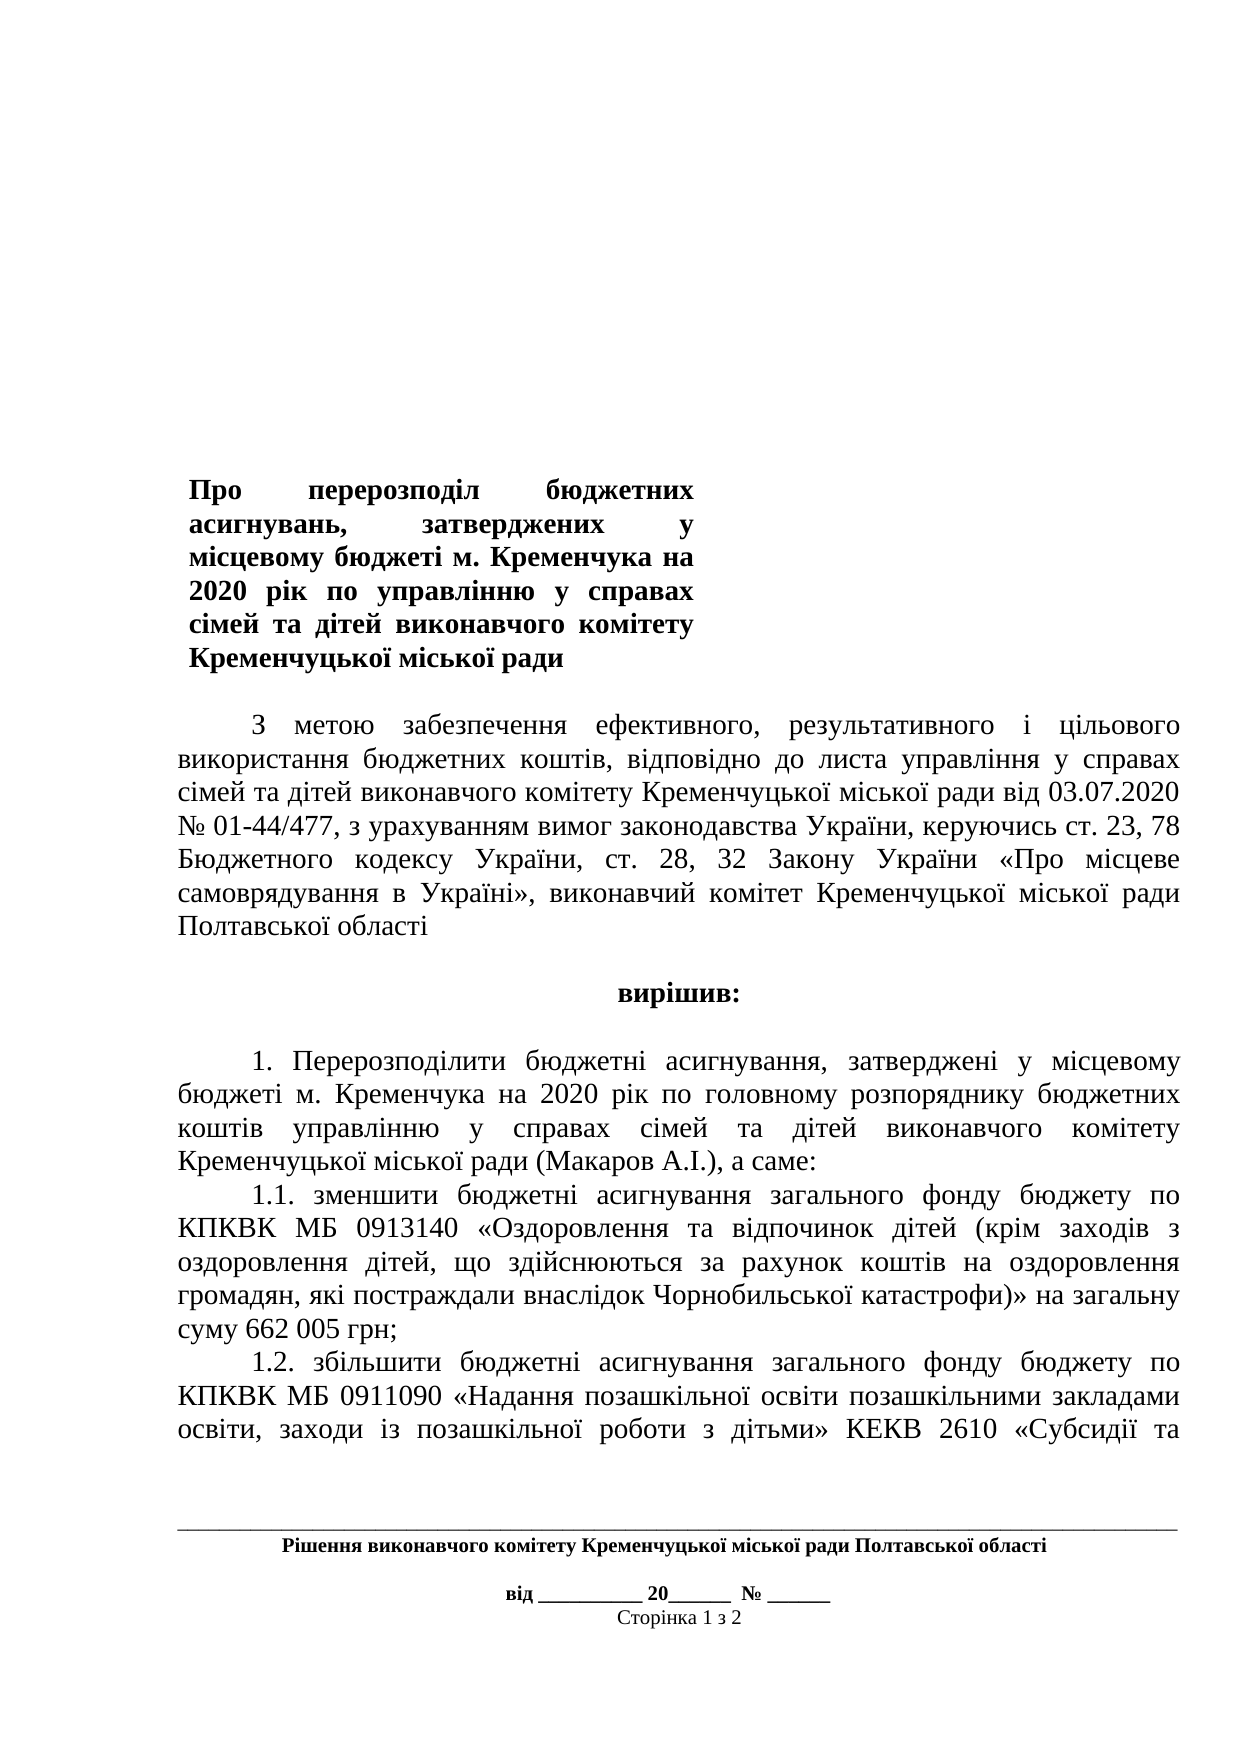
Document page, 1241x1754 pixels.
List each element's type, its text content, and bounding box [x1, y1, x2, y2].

text вирішив: [177, 976, 1181, 1009]
text 1. Перерозподілити бюджетні асигнування, затверджені у місцевому бюджеті м. Кременчука на 2020 рік по головному розпоряднику бюджетних коштів управлінню у справах сімей та дітей виконавчого комітету Кременчуцької міської ради (Макаров А.І.), а саме: [177, 1043, 1181, 1177]
text З метою забезпечення ефективного, результативного і цільового використання бюджетних коштів, відповідно до листа управління у справах сімей та дітей виконавчого комітету Кременчуцької міської ради від 03.07.2020 № 01-44/477, з урахуванням вимог законодавства України, керуючись ст. 23, 78 Бюджетного кодексу України, ст. 28, 32 Закону України «Про місцеве самоврядування в Україні», виконавчий комітет Кременчуцької міської ради Полтавської області [177, 707, 1181, 942]
table_header Про перерозподіл бюджетних асигнувань, затверджених у місцевому бюджеті м. Кременчука на 2020 рік по управлінню у справах сімей та дітей виконавчого комітету Кременчуцької міської ради [177, 473, 705, 674]
text 1.1. зменшити бюджетні асигнування загального фонду бюджету по КПКВК МБ 0913140 «Оздоровлення та відпочинок дітей (крім заходів з оздоровлення дітей, що здійснюються за рахунок коштів на оздоровлення громадян, які постраждали внаслідок Чорнобильської катастрофи)» на загальну суму 662 005 грн; [177, 1177, 1181, 1344]
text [177, 1344, 1181, 1445]
